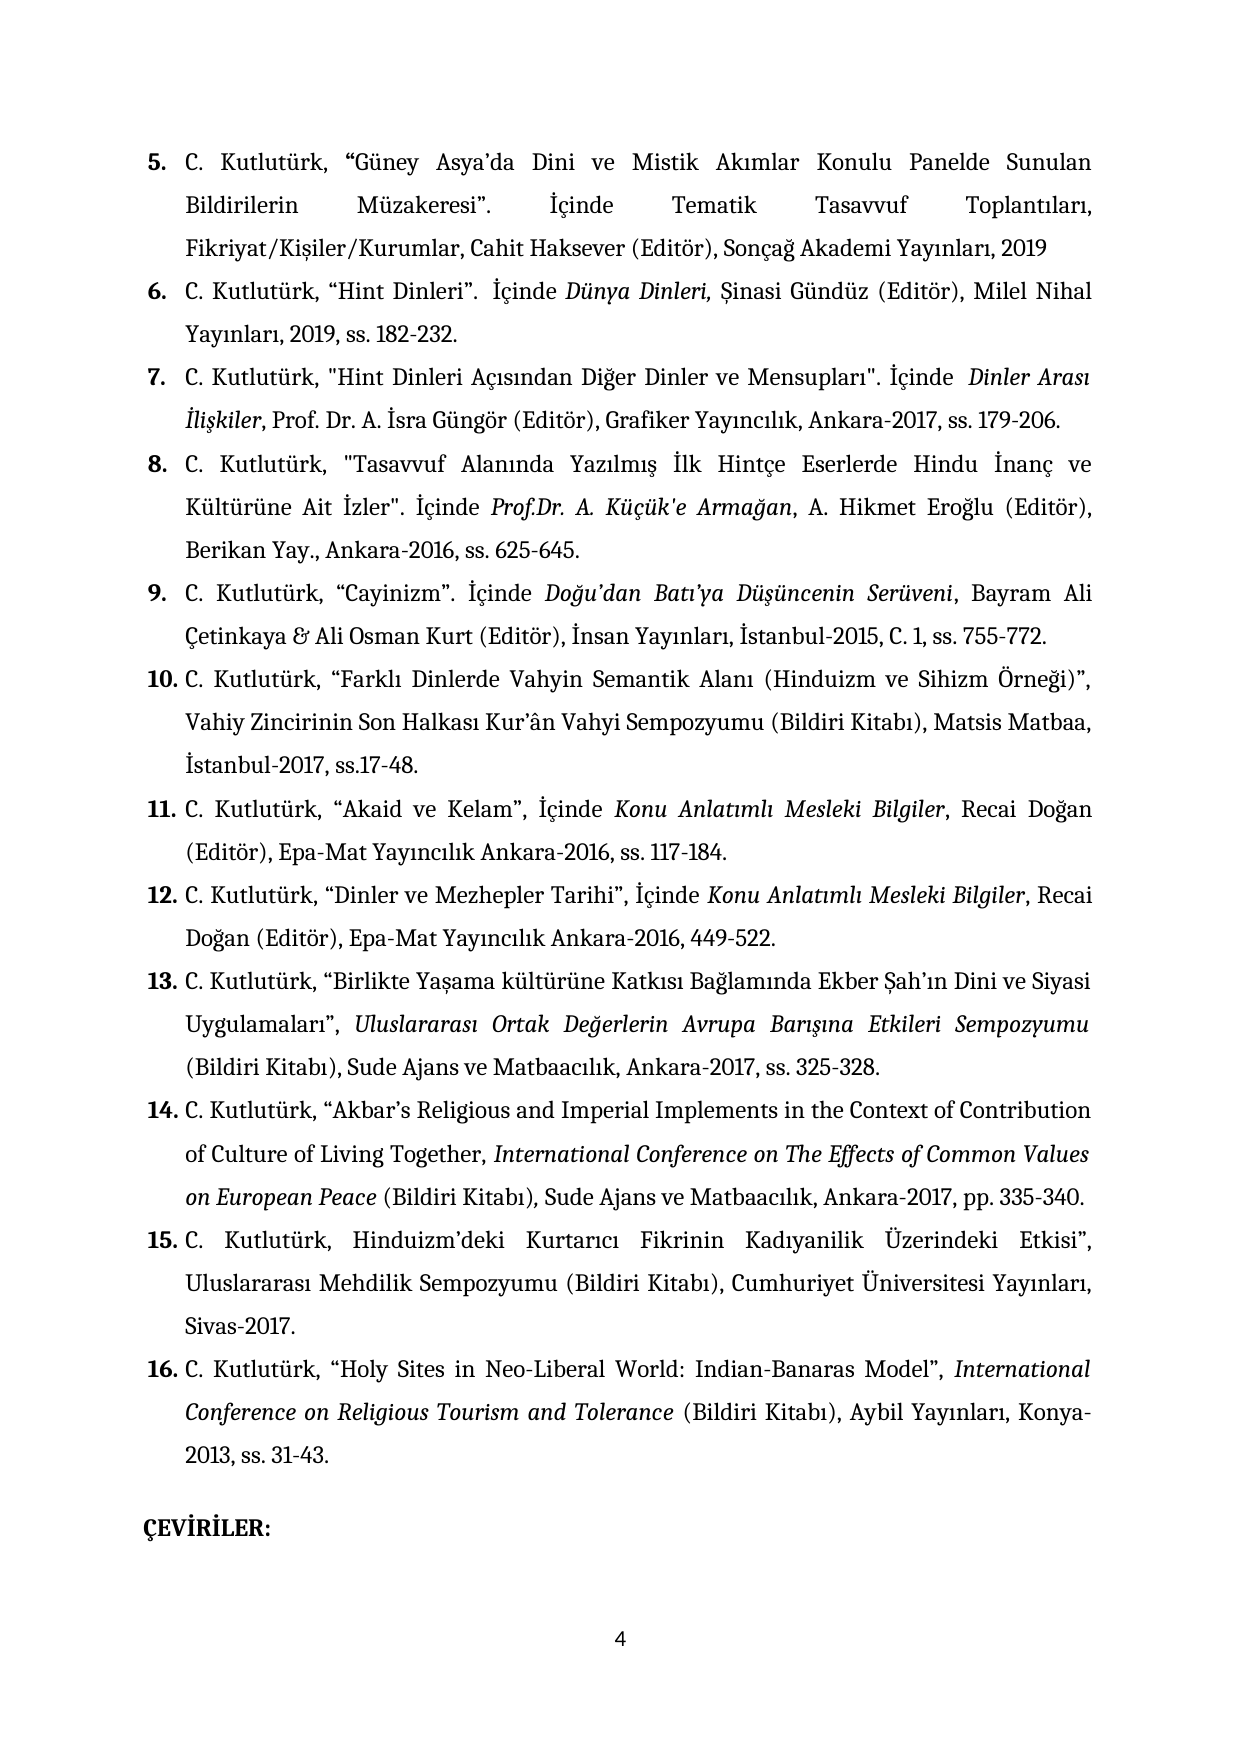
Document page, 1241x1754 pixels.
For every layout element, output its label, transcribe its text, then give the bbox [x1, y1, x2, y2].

list C. Kutlutürk, “Cayinizm”. İçinde Doğu’dan Batı’ya Düşüncenin Serüveni, Bayram Ali Çetinkaya & Ali Osman Kurt (Editör), İnsan Yayınları, İstanbul-2015, C. 1, ss. 755-772. [148, 579, 1093, 651]
list C. Kutlutürk, “Hint Dinleri”. İçinde Dünya Dinleri, Şinasi Gündüz (Editör), Milel Nihal Yayınları, 2019, ss. 182-232. [148, 277, 1093, 349]
list C. Kutlutürk, “Farklı Dinlerde Vahyin Semantik Alanı (Hinduizm ve Sihizm Örneği)”, Vahiy Zincirinin Son Halkası Kur’ân Vahyi Sempozyumu (Bildiri Kitabı), Matsis Matbaa, İstanbul-2017, ss.17-48. [148, 665, 1093, 780]
list C. Kutlutürk, “Dinler ve Mezhepler Tarihi”, İçinde Konu Anlatımlı Mesleki Bilgiler, Recai Doğan (Editör), Epa-Mat Yayıncılık Ankara-2016, 449-522. [148, 881, 1093, 953]
text ÇEVİRİLER: [110, 1514, 1093, 1542]
list C. Kutlutürk, Hinduizm’deki Kurtarıcı Fikrinin Kadıyanilik Üzerindeki Etkisi”, Uluslararası Mehdilik Sempozyumu (Bildiri Kitabı), Cumhuriyet Üniversitesi Yayınları, Sivas-2017. [148, 1226, 1093, 1341]
list C. Kutlutürk, “Akaid ve Kelam”, İçinde Konu Anlatımlı Mesleki Bilgiler, Recai Doğan (Editör), Epa-Mat Yayıncılık Ankara-2016, ss. 117-184. [148, 794, 1093, 866]
list C. Kutlutürk, “Holy Sites in Neo-Liberal World: Indian-Banaras Model”, International Conference on Religious Tourism and Tolerance (Bildiri Kitabı), Aybil Yayınları, Konya-2013, ss. 31-43. [148, 1355, 1093, 1470]
list C. Kutlutürk, “Akbar’s Religious and Imperial Implements in the Context of Contribution of Culture of Living Together, International Conference on The Effects of Common Values on European Peace (Bildiri Kitabı), Sude Ajans ve Matbaacılık, Ankara-2017, pp. 335-340. [148, 1096, 1093, 1211]
list C. Kutlutürk, “Güney Asya’da Dini ve Mistik Akımlar Konulu Panelde Sunulan Bildirilerin Müzakeresi”. İçinde Tematik Tasavvuf Toplantıları, Fikriyat/Kişiler/Kurumlar, Cahit Haksever (Editör), Sonçağ Akademi Yayınları, 2019 [148, 148, 1093, 263]
list C. Kutlutürk, “Birlikte Yaşama kültürüne Katkısı Bağlamında Ekber Şah’ın Dini ve Siyasi Uygulamaları”, Uluslararası Ortak Değerlerin Avrupa Barışına Etkileri Sempozyumu (Bildiri Kitabı), Sude Ajans ve Matbaacılık, Ankara-2017, ss. 325-328. [148, 967, 1093, 1082]
list C. Kutlutürk, "Tasavvuf Alanında Yazılmış İlk Hintçe Eserlerde Hindu İnanç ve Kültürüne Ait İzler". İçinde Prof.Dr. A. Küçük'e Armağan, A. Hikmet Eroğlu (Editör), Berikan Yay., Ankara-2016, ss. 625-645. [148, 449, 1093, 564]
